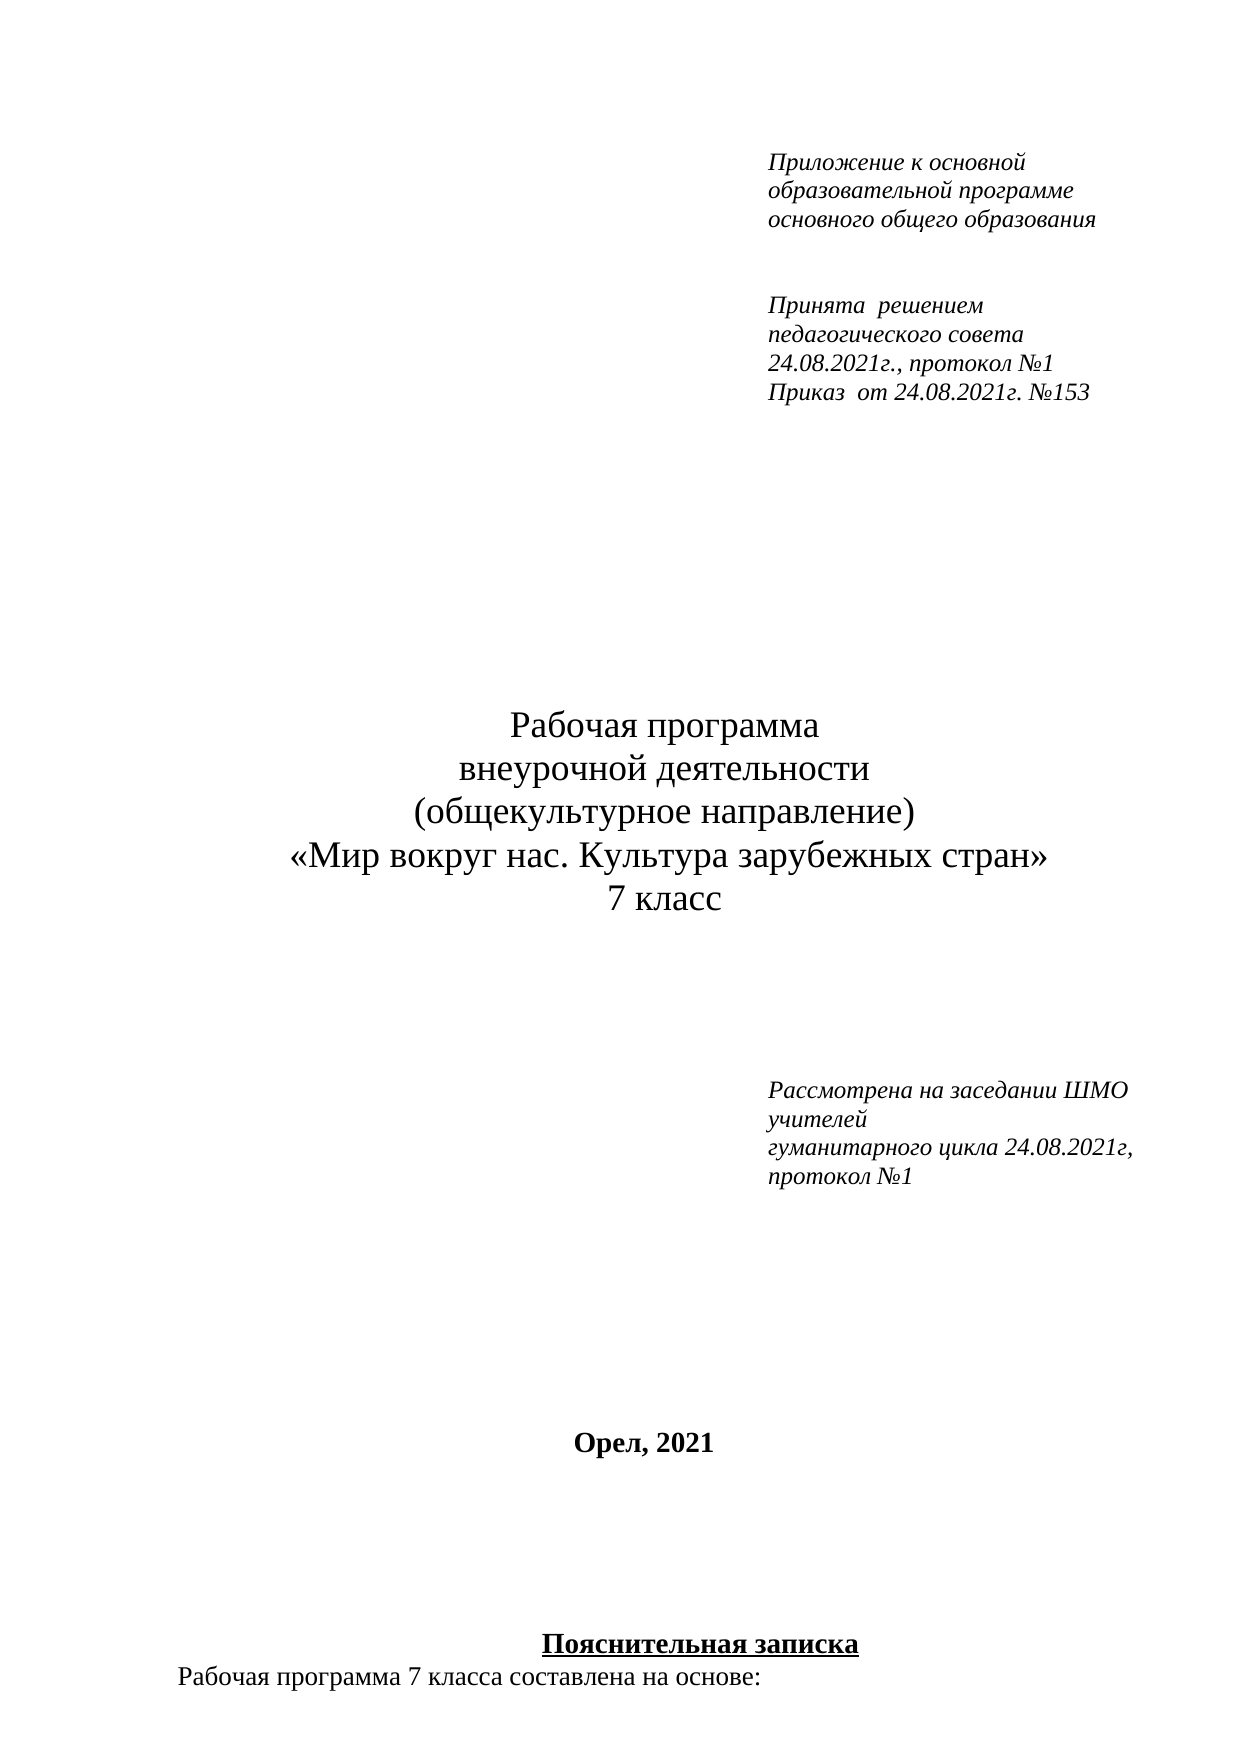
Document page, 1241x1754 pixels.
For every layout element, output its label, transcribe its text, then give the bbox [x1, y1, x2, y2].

text Рабочая программа [177, 703, 1152, 746]
text Рассмотрена на заседании ШМО учителей [768, 1075, 1152, 1132]
text Рабочая программа 7 класса составлена на основе: [177, 1659, 1152, 1691]
text Пояснительная записка [251, 1626, 1149, 1659]
text внеурочной деятельности [177, 746, 1152, 789]
text 7 класс [177, 875, 1152, 918]
text (общекультурное направление) [177, 789, 1152, 832]
text Принята решением педагогического совета 24.08.2021г., протокол №1 [768, 291, 1152, 377]
text Приказ от 24.08.2021г. №153 [768, 377, 1152, 406]
text Приложение к основной образовательной программе основного общего образования [768, 147, 1152, 233]
text Орел, 2021 [177, 1425, 1110, 1458]
text гуманитарного цикла 24.08.2021г, протокол №1 [768, 1132, 1152, 1190]
text «Мир вокруг нас. Культура зарубежных стран» [177, 832, 1152, 875]
